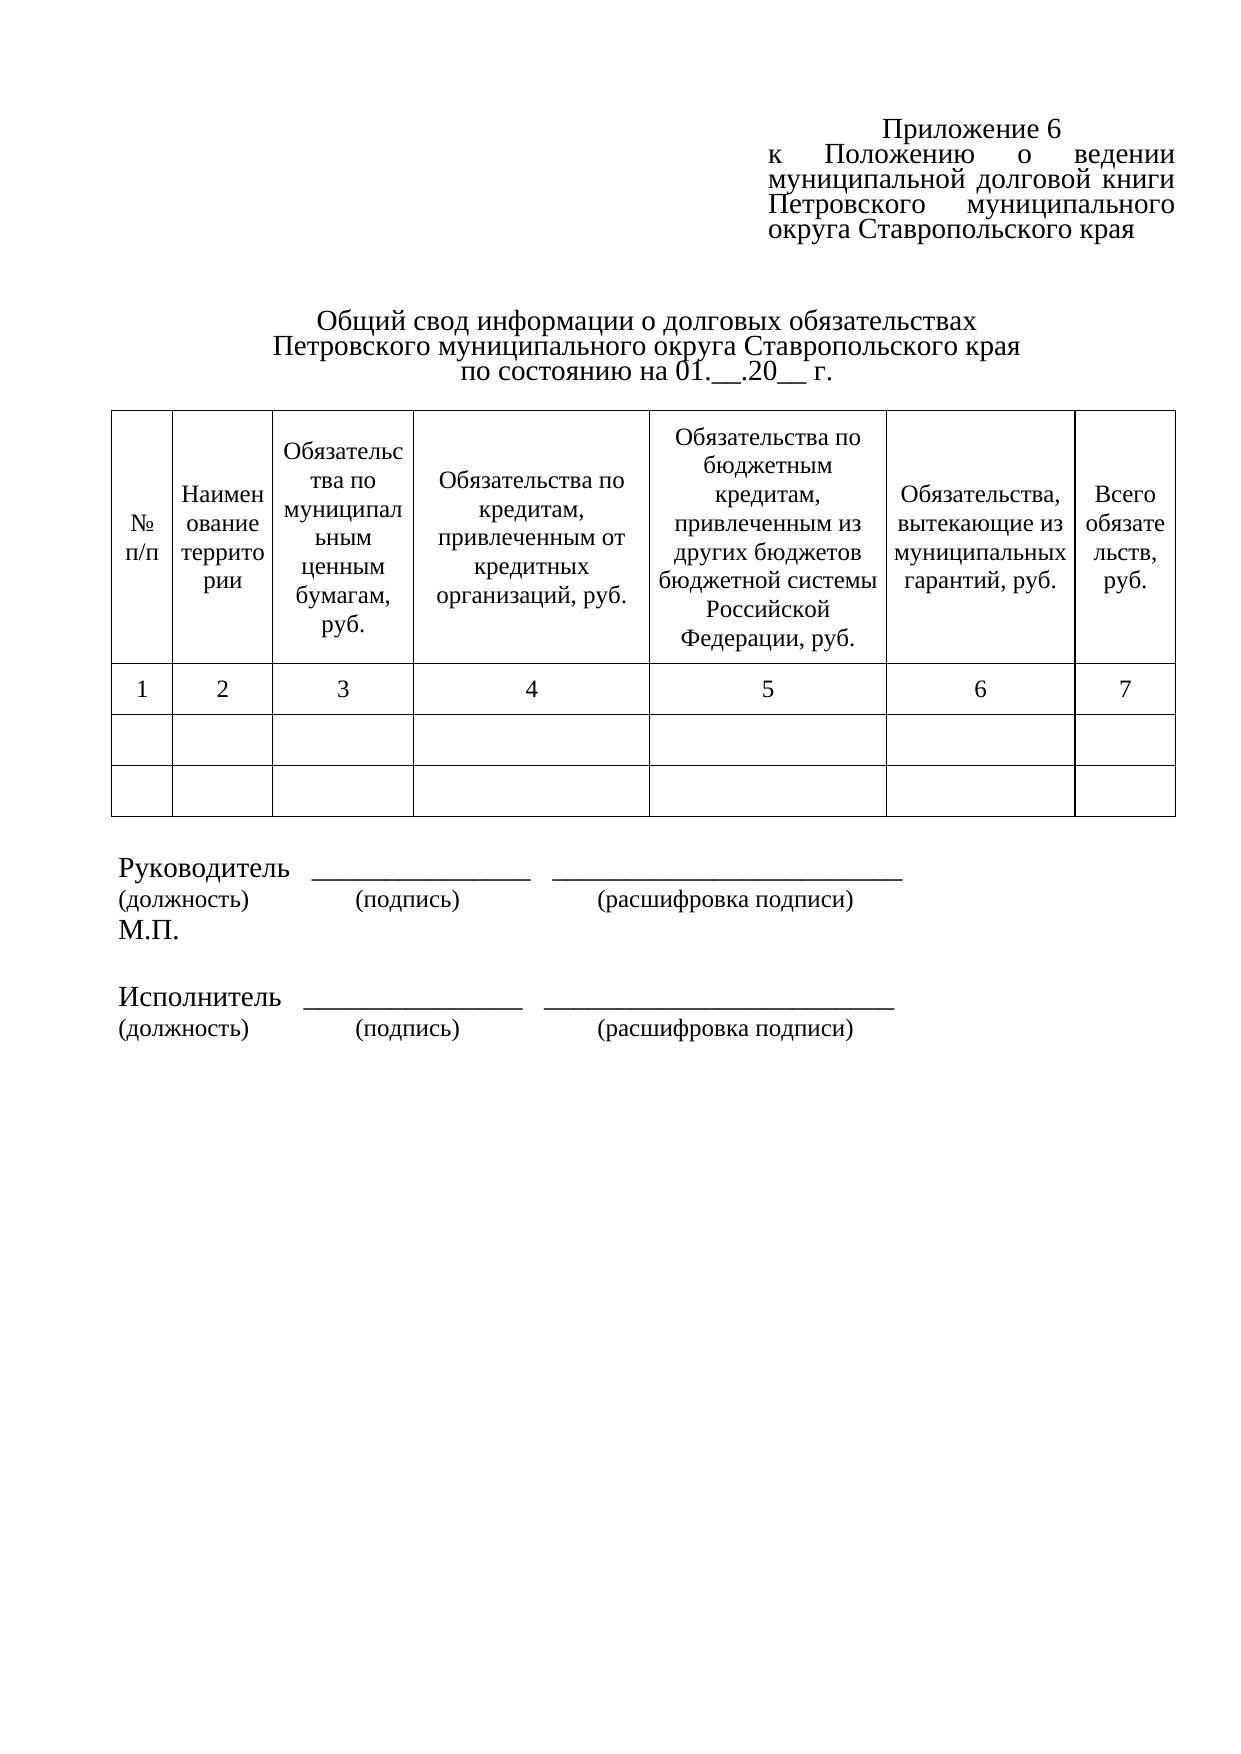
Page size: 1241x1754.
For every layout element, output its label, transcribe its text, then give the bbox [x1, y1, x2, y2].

table_cell [887, 766, 1074, 816]
table_cell [273, 715, 413, 764]
table_cell [273, 766, 413, 816]
table_cell [414, 715, 649, 764]
text Общий свод информации о долговых обязательствах [518, 310, 1175, 335]
table_header Наименование территории [173, 411, 272, 662]
text Приложение 6 [768, 118, 1175, 143]
text Общий свод информации о долговых обязательствах [118, 310, 515, 335]
table_cell [173, 715, 272, 764]
text Петровского муниципального округа Ставропольского края [118, 335, 1175, 360]
table_cell [887, 715, 1074, 764]
table_header Всего обязательств, руб. [1076, 411, 1175, 662]
table_cell [414, 766, 649, 816]
table_header Обязательства по бюджетным кредитам, привлеченным из других бюджетов бюджетной системы Российской Федерации, руб. [650, 411, 886, 662]
text (должность) (подпись) (расшифровка подписи) [118, 884, 1175, 912]
table_header Обязательства, вытекающие из муниципальных гарантий, руб. [887, 411, 1074, 662]
table_cell [112, 766, 172, 816]
table_cell 4 [414, 664, 649, 713]
table_header № п/п [112, 411, 172, 662]
text (должность) (подпись) (расшифровка подписи) [118, 1013, 1175, 1042]
table_header Обязательства по кредитам, привлеченным от кредитных организаций, руб. [414, 411, 649, 662]
text М.П. [118, 912, 1175, 946]
table_cell 2 [173, 664, 272, 713]
table_cell [650, 766, 886, 816]
table_cell [173, 766, 272, 816]
table_cell 1 [112, 664, 172, 713]
table_cell [1076, 715, 1175, 764]
table_header Обязательства по муниципальным ценным бумагам, руб. [273, 411, 413, 662]
text по состоянию на 01.__.20__ г. [118, 360, 1175, 385]
table_cell 6 [887, 664, 1074, 713]
text Руководитель _______________ ________________________ [118, 850, 1175, 884]
text к Положению о ведении муниципальной долговой книги Петровского муниципального округа Ставропольского края [768, 143, 1175, 243]
table_cell [650, 715, 886, 764]
table_cell [1076, 766, 1175, 816]
table_cell [112, 715, 172, 764]
table_cell 7 [1076, 664, 1175, 713]
table_cell 5 [650, 664, 886, 713]
table_cell 3 [273, 664, 413, 713]
text Исполнитель _______________ ________________________ [118, 979, 1175, 1013]
